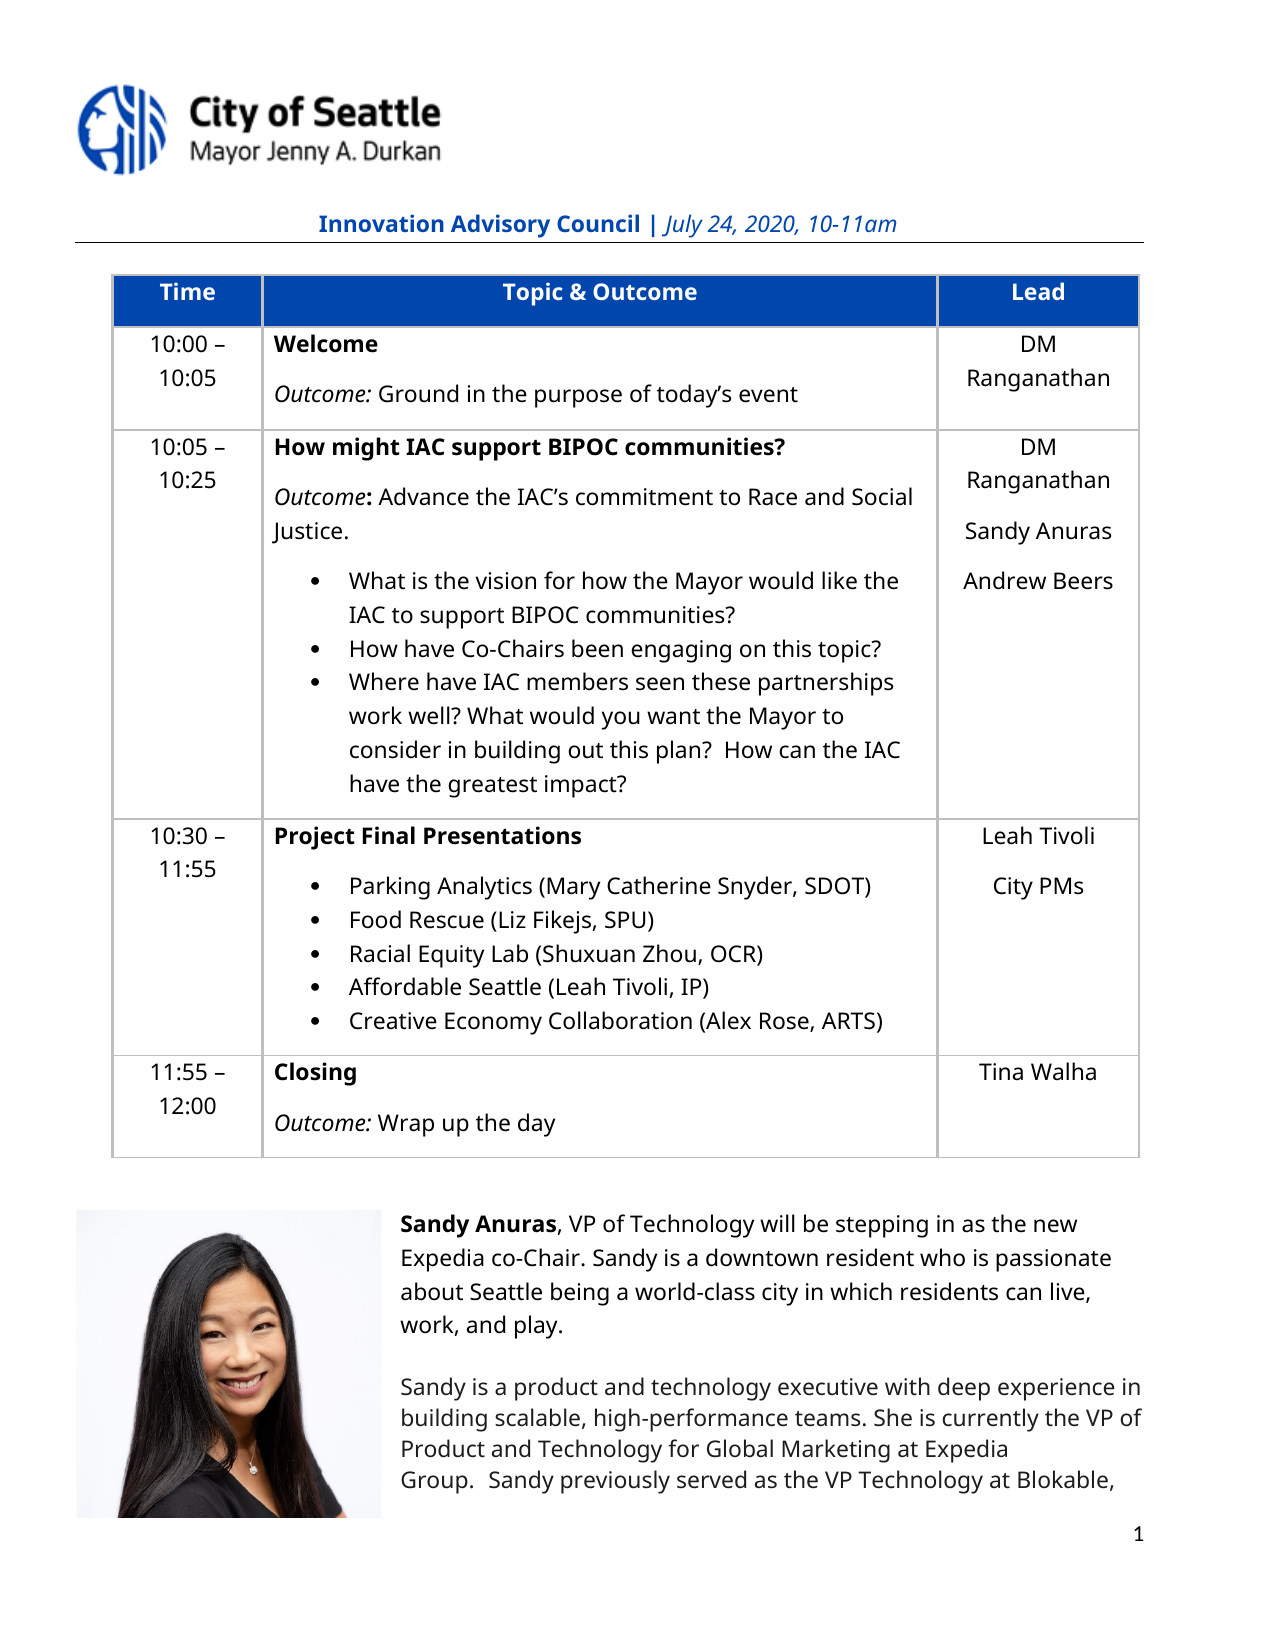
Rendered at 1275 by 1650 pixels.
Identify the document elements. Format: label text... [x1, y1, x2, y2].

table_cell 10:30 – 11:55 [114, 820, 261, 1055]
table_cell Closing Outcome: Wrap up the day [264, 1056, 936, 1157]
table_cell 11:55 – 12:00 [114, 1056, 261, 1157]
table_cell Project Final Presentations Parking Analytics (Mary Catherine Snyder, SDOT) Food Rescue (Liz Fikejs, SPU) Racial Equity Lab (Shuxuan Zhou, OCR) Affordable Seattle (Leah Tivoli, IP) Creative Economy Collaboration (Alex Rose, ARTS) [264, 820, 936, 1055]
table_cell Tina Walha [939, 1056, 1138, 1157]
text Sandy Anuras, VP of Technology will be stepping in as the new Expedia co-Chair. Sandy is a downtown resident who is passionate about Seattle being a world-class city in which residents can live, work, and play. [75, 1208, 1144, 1341]
picture [75, 1210, 382, 1517]
table_header Topic & Outcome [264, 276, 936, 326]
table_header Time [114, 276, 261, 326]
table_cell How might IAC support BIPOC communities? Outcome: Advance the IAC’s commitment to Race and Social Justice. What is the vision for how the Mayor would like the IAC to support BIPOC communities? How have Co-Chairs been engaging on this topic? Where have IAC members seen these partnerships work well? What would you want the Mayor to consider in building out this plan? How can the IAC have the greatest impact? [264, 431, 936, 818]
table_cell Leah Tivoli City PMs [939, 820, 1138, 1055]
table_cell DM Ranganathan Sandy Anuras Andrew Beers [939, 431, 1138, 818]
text Innovation Advisory Council | July 24, 2020, 10-11am [75, 208, 1144, 242]
table_cell 10:05 – 10:25 [114, 431, 261, 818]
picture [75, 75, 447, 179]
table_header Lead [939, 276, 1138, 326]
table_cell 10:00 – 10:05 [114, 328, 261, 428]
table_cell Welcome Expedia Co-Chair Outcome: Ground in the purpose of today’s event [264, 328, 936, 428]
table_cell DM Ranganathan [939, 328, 1138, 428]
